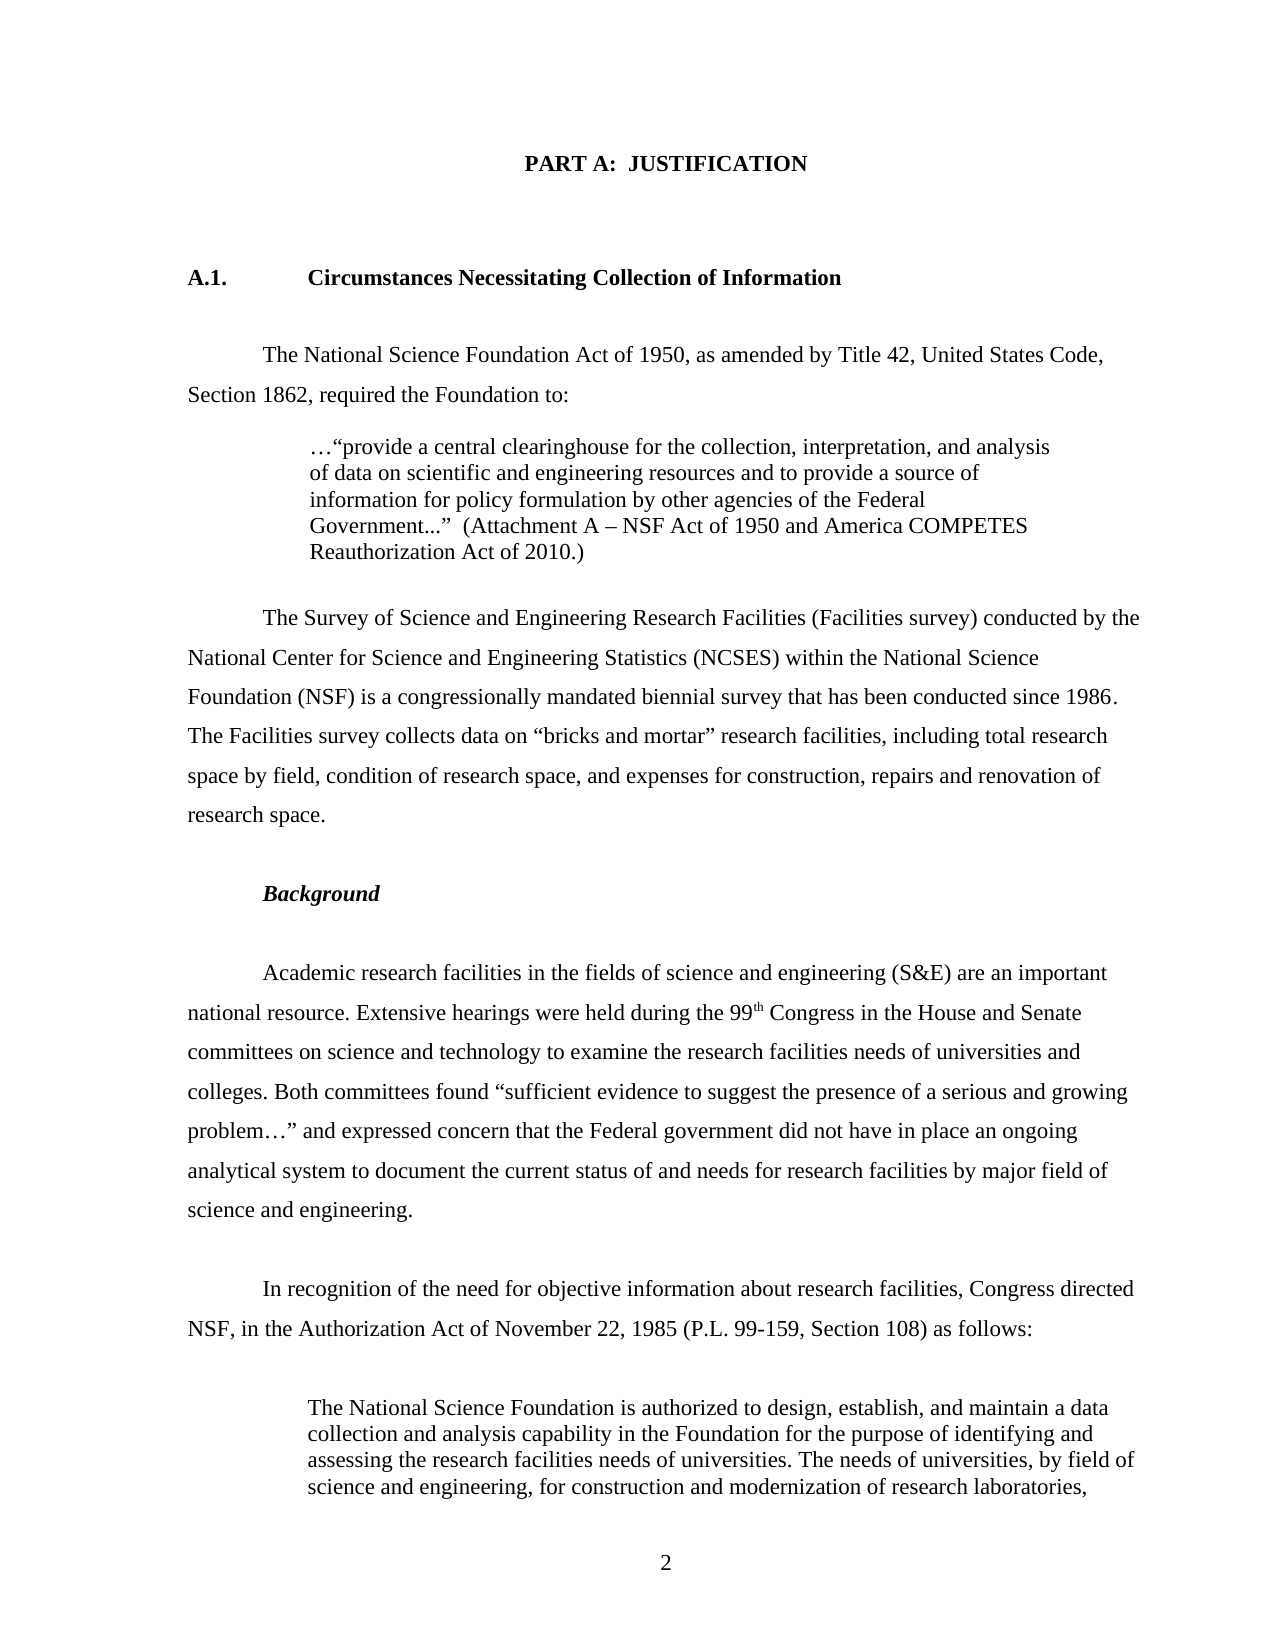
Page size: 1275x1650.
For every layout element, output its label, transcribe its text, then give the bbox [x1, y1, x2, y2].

text Background [187, 881, 1144, 907]
text Academic research facilities in the fields of science and engineering (S&E) are an important national resource. Extensive hearings were held during the 99th Congress in the House and Senate committees on science and technology to examine the research facilities needs of universities and colleges. Both committees found “sufficient evidence to suggest the presence of a serious and growing problem…” and expressed concern that the Federal government did not have in place an ongoing analytical system to document the current status of and needs for research facilities by major field of science and engineering. [187, 959, 1144, 1223]
text In recognition of the need for objective information about research facilities, Congress directed NSF, in the Authorization Act of November 22, 1985 (P.L. 99-159, Section 108) as follows: [187, 1275, 1144, 1341]
text Part A: Justification [187, 150, 1144, 176]
text The Survey of Science and Engineering Research Facilities (Facilities survey) conducted by the National Center for Science and Engineering Statistics (NCSES) within the National Science Foundation (NSF) is a congressionally mandated biennial survey that has been conducted since 1986. The Facilities survey collects data on “bricks and mortar” research facilities, including total research space by field, condition of research space, and expenses for construction, repairs and renovation of research space. [187, 604, 1144, 828]
subtitle A.1. Circumstances Necessitating Collection of Information [187, 264, 1144, 291]
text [307, 1394, 1144, 1499]
text The National Science Foundation Act of 1950, as amended by Title 42, United States Code, Section 1862, required the Foundation to: [187, 341, 1144, 407]
text …“provide a central clearinghouse for the collection, interpretation, and analysis of data on scientific and engineering resources and to provide a source of information for policy formulation by other agencies of the Federal Government...” (Attachment A – NSF Act of 1950 and America COMPETES Reauthorization Act of 2010.) [309, 433, 1069, 565]
